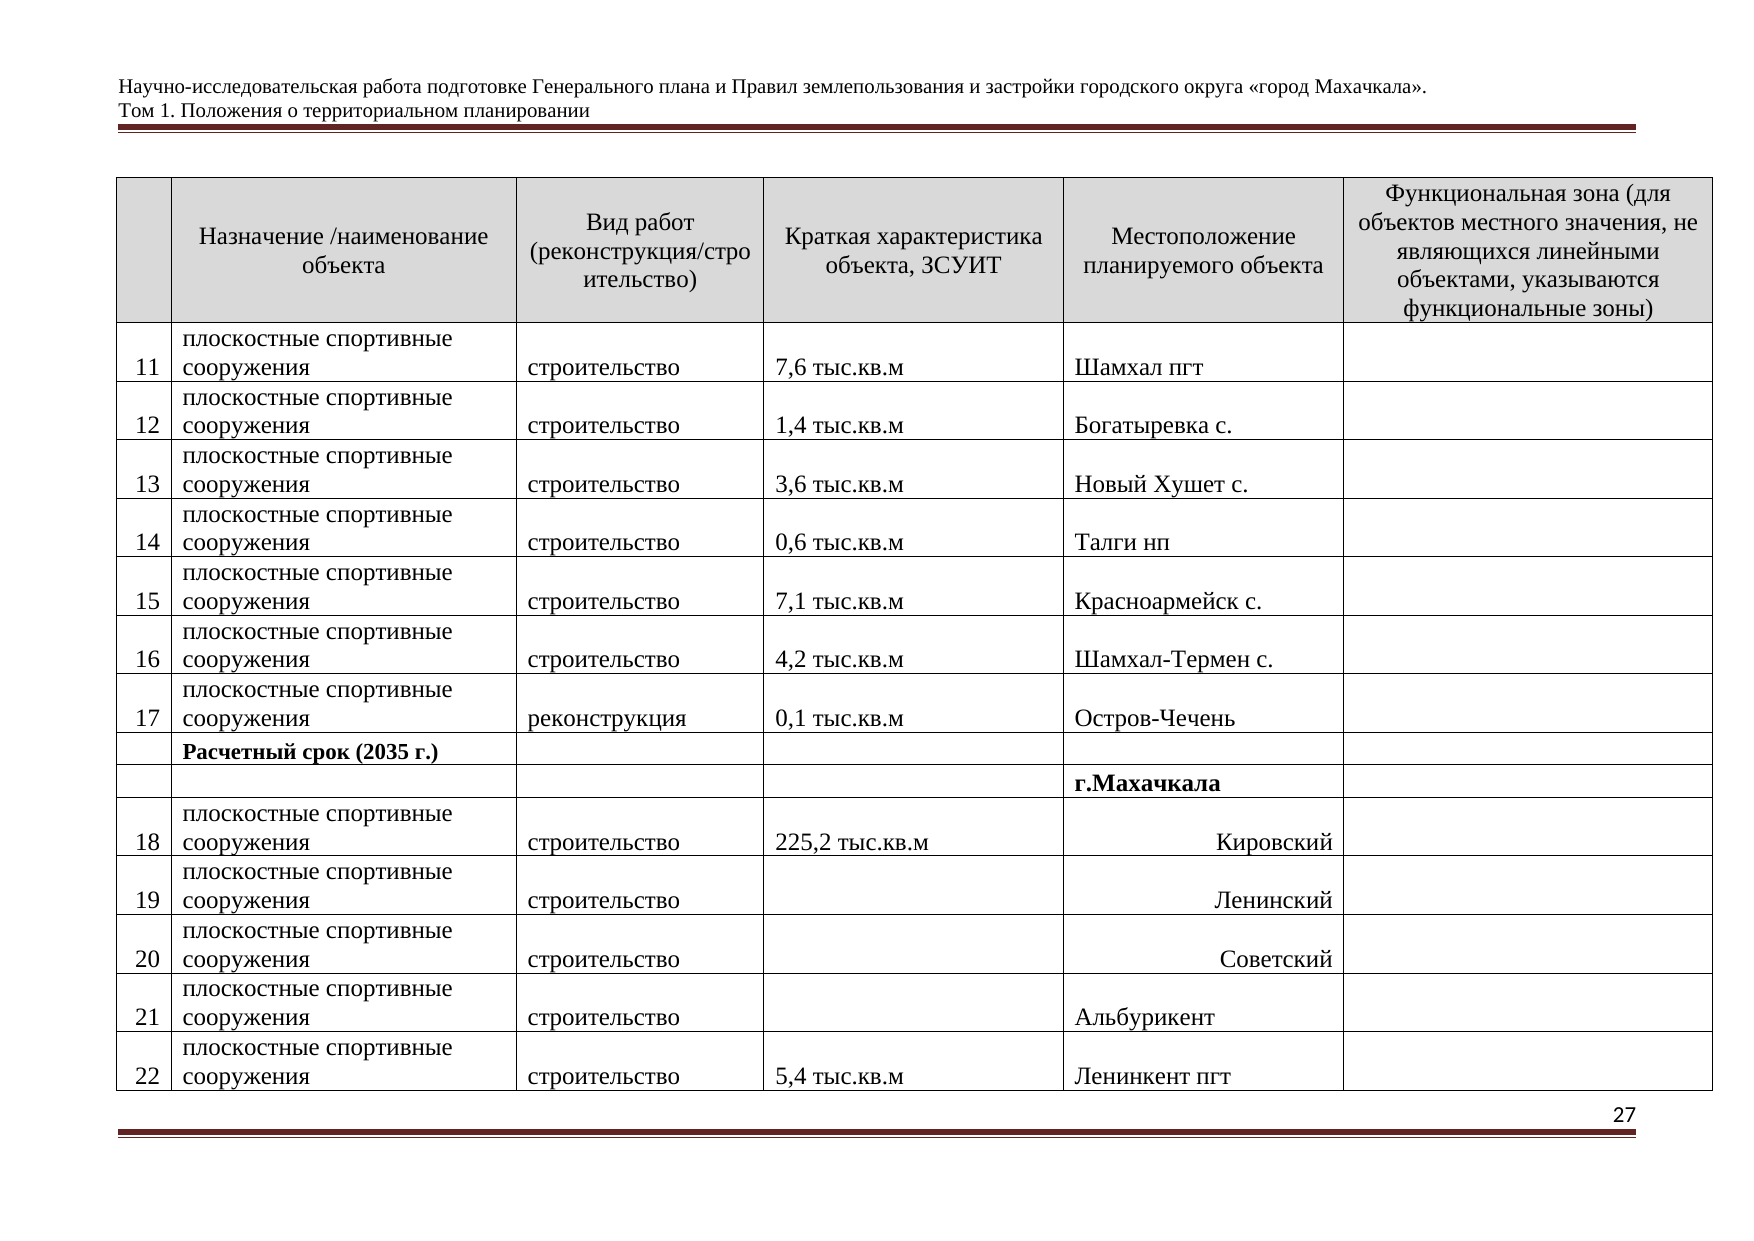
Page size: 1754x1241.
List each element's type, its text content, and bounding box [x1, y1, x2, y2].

table_cell плоскостные спортивные сооружения [172, 674, 516, 732]
table_header Вид работ (реконструкция/строительство) [517, 178, 763, 322]
table_cell 12 [117, 382, 171, 439]
table_cell плоскостные спортивные сооружения [172, 557, 516, 615]
table_cell плоскостные спортивные сооружения [172, 382, 516, 439]
table_cell [117, 765, 171, 797]
table_cell Красноармейск с. [1064, 557, 1343, 615]
table_cell [1344, 1032, 1712, 1089]
table_cell плоскостные спортивные сооружения [172, 798, 516, 855]
table_cell [1344, 382, 1712, 439]
table_cell [1064, 733, 1343, 764]
table_cell плоскостные спортивные сооружения [172, 915, 516, 972]
table_cell [1344, 915, 1712, 972]
table_cell строительство [517, 616, 763, 673]
table_cell плоскостные спортивные сооружения [172, 440, 516, 498]
table_cell 3,6 тыс.кв.м [764, 440, 1063, 498]
table_cell Расчетный срок (2035 г.) [172, 733, 516, 764]
table_cell [517, 733, 763, 764]
table_cell 21 [117, 974, 171, 1031]
table_cell [764, 974, 1063, 1031]
table_cell 14 [117, 499, 171, 556]
table_cell строительство [517, 557, 763, 615]
table_cell 19 [117, 856, 171, 914]
table_cell [1344, 798, 1712, 855]
table_cell Кировский [1064, 798, 1343, 855]
table_cell реконструкция [517, 674, 763, 732]
table_cell Ленинский [1064, 856, 1343, 914]
table_cell Шамхал пгт [1064, 323, 1343, 381]
table_cell [1344, 674, 1712, 732]
table_cell [764, 856, 1063, 914]
table_cell 17 [117, 674, 171, 732]
table_cell [117, 733, 171, 764]
table_cell строительство [517, 499, 763, 556]
table_cell [1344, 499, 1712, 556]
table_cell плоскостные спортивные сооружения [172, 499, 516, 556]
table_cell 16 [117, 616, 171, 673]
table_cell строительство [517, 1032, 763, 1089]
table_cell 7,1 тыс.кв.м [764, 557, 1063, 615]
table_cell плоскостные спортивные сооружения [172, 616, 516, 673]
table_cell 4,2 тыс.кв.м [764, 616, 1063, 673]
table_cell 0,1 тыс.кв.м [764, 674, 1063, 732]
table_cell плоскостные спортивные сооружения [172, 323, 516, 381]
table_cell Богатыревка с. [1064, 382, 1343, 439]
table_cell Шамхал-Термен с. [1064, 616, 1343, 673]
table_cell [764, 915, 1063, 972]
table_cell строительство [517, 440, 763, 498]
table_cell [172, 765, 516, 797]
table_cell строительство [517, 798, 763, 855]
table_cell строительство [517, 974, 763, 1031]
table_cell [1344, 616, 1712, 673]
table_cell [1344, 733, 1712, 764]
table_cell 5,4 тыс.кв.м [764, 1032, 1063, 1089]
table_cell строительство [517, 382, 763, 439]
table_cell строительство [517, 915, 763, 972]
table_cell Альбурикент [1064, 974, 1343, 1031]
table_cell 7,6 тыс.кв.м [764, 323, 1063, 381]
table_cell 22 [117, 1032, 171, 1089]
table_header Краткая характеристика объекта, ЗСУИТ [764, 178, 1063, 322]
table_cell [1344, 440, 1712, 498]
table_cell г.Махачкала [1064, 765, 1343, 797]
table_cell [764, 765, 1063, 797]
table_cell [1344, 557, 1712, 615]
table_cell 225,2 тыс.кв.м [764, 798, 1063, 855]
table_cell 13 [117, 440, 171, 498]
table_header Местоположение планируемого объекта [1064, 178, 1343, 322]
table_cell плоскостные спортивные сооружения [172, 856, 516, 914]
table_cell строительство [517, 856, 763, 914]
table_cell [1344, 856, 1712, 914]
table_cell плоскостные спортивные сооружения [172, 974, 516, 1031]
table_header [117, 178, 171, 322]
table_cell [1344, 323, 1712, 381]
table_cell 20 [117, 915, 171, 972]
table_header Назначение /наименование объекта [172, 178, 516, 322]
table_cell 0,6 тыс.кв.м [764, 499, 1063, 556]
table_cell [764, 733, 1063, 764]
table_cell Новый Хушет с. [1064, 440, 1343, 498]
table_cell [517, 765, 763, 797]
table_cell [1344, 974, 1712, 1031]
table_cell плоскостные спортивные сооружения [172, 1032, 516, 1089]
table_cell Талги нп [1064, 499, 1343, 556]
table_cell Ленинкент пгт [1064, 1032, 1343, 1089]
table_cell 1,4 тыс.кв.м [764, 382, 1063, 439]
table_header Функциональная зона (для объектов местного значения, не являющихся линейными объектами, указываются функциональные зоны) [1344, 178, 1712, 322]
table_cell Остров-Чечень [1064, 674, 1343, 732]
table_cell строительство [517, 323, 763, 381]
table_cell [1344, 765, 1712, 797]
table_cell Советский [1064, 915, 1343, 972]
table_cell 11 [117, 323, 171, 381]
table_cell 15 [117, 557, 171, 615]
table_cell 18 [117, 798, 171, 855]
